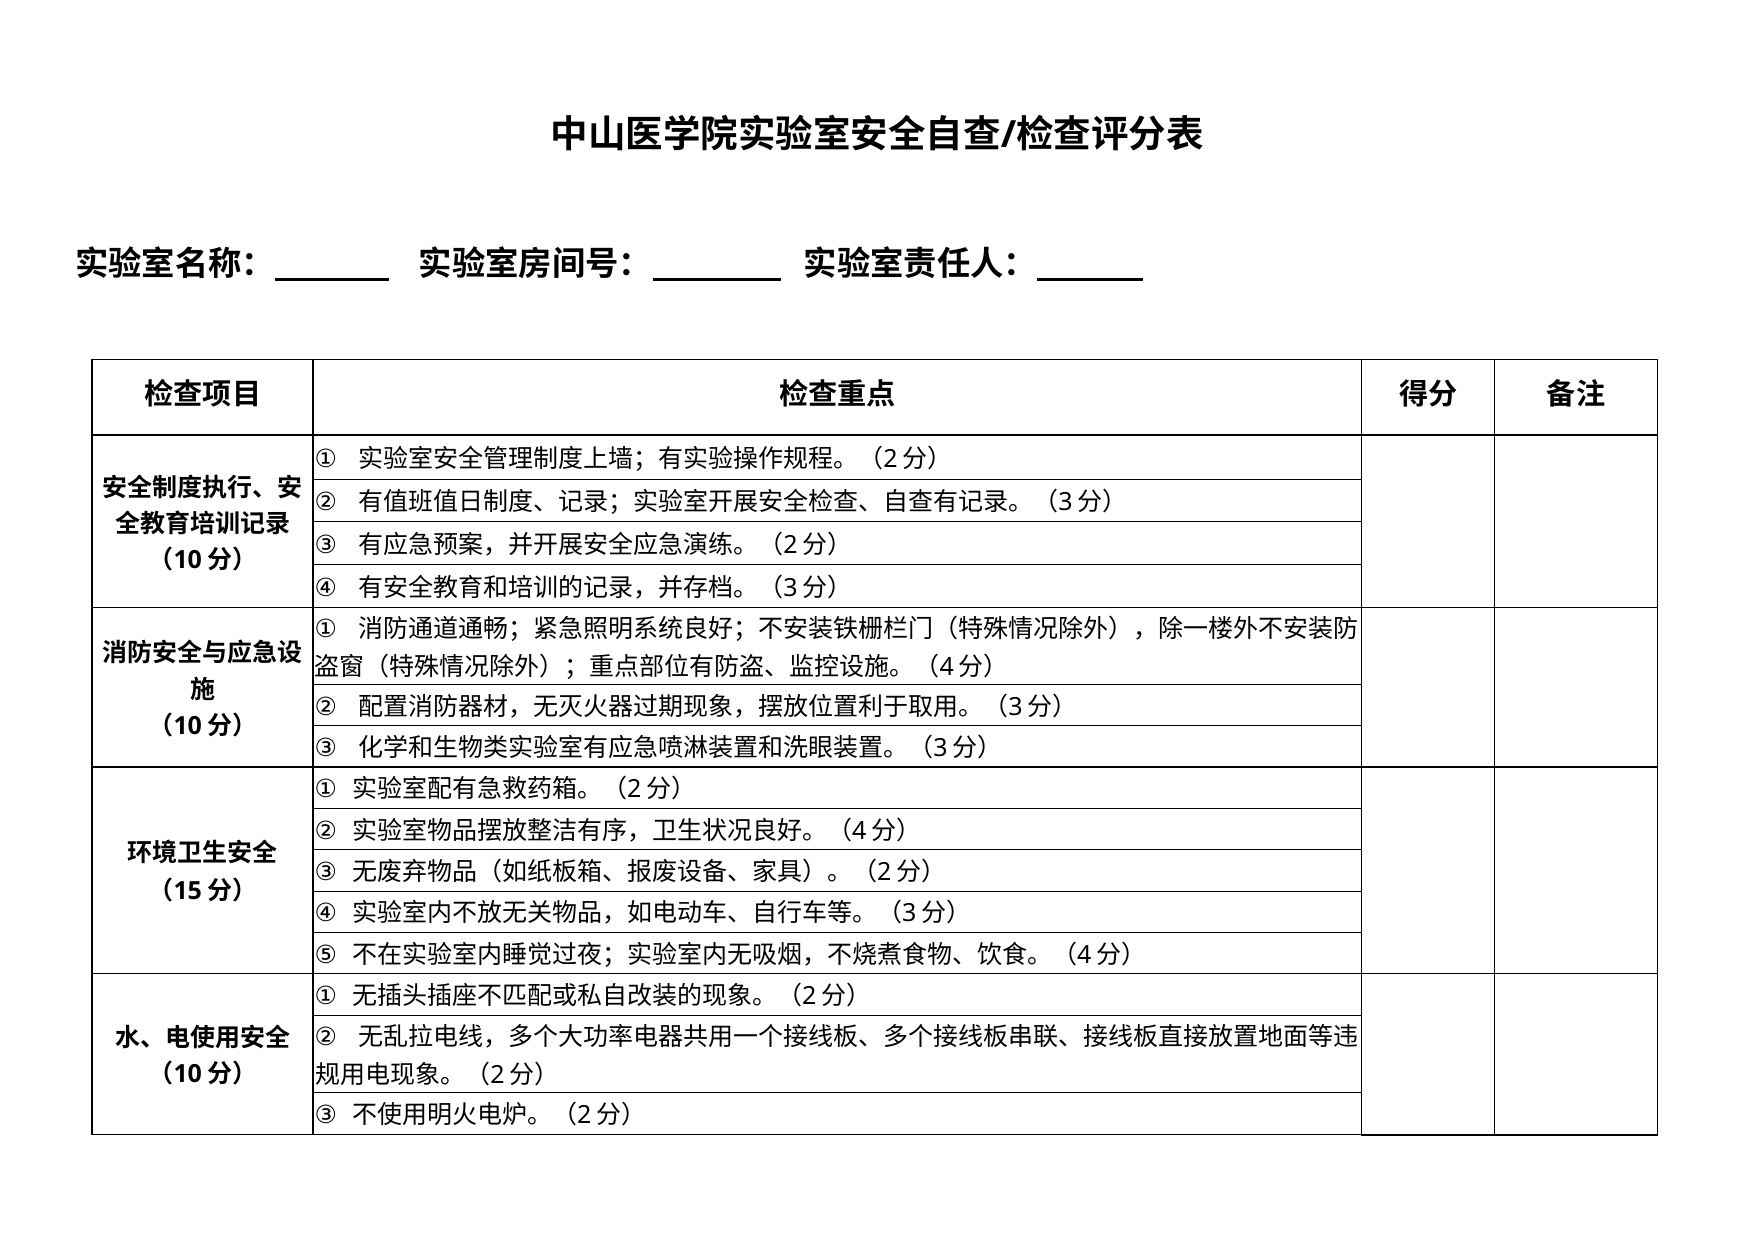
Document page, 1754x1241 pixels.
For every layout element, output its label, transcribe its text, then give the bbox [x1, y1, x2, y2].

table_cell 水、电使用安全 （10分） [93, 974, 312, 1133]
table_cell [1362, 974, 1494, 1133]
table_cell 实验室安全管理制度上墙；有实验操作规程。（2分） [314, 436, 1361, 479]
table_cell 无插头插座不匹配或私自改装的现象。（2分） [314, 974, 1361, 1014]
table_cell 安全制度执行、安全教育培训记录 （10分） [93, 436, 312, 607]
table_cell 消防通道通畅；紧急照明系统良好；不安装铁栅栏门（特殊情况除外），除一楼外不安装防盗窗（特殊情况除外）；重点部位有防盗、监控设施。（4分） [314, 608, 1361, 684]
table_cell 实验室配有急救药箱。（2分） [314, 768, 1361, 808]
table_cell 实验室物品摆放整洁有序，卫生状况良好。（4分） [314, 809, 1361, 849]
table_cell 消防安全与应急设施 （10分） [93, 608, 312, 766]
table_cell [1495, 768, 1657, 973]
table_cell 无乱拉电线，多个大功率电器共用一个接线板、多个接线板串联、接线板直接放置地面等违规用电现象。（2分） [314, 1016, 1361, 1092]
table_cell 有应急预案，并开展安全应急演练。（2分） [314, 522, 1361, 564]
table_cell 无废弃物品（如纸板箱、报废设备、家具）。（2分） [314, 850, 1361, 891]
table_cell 配置消防器材，无灭火器过期现象，摆放位置利于取用。（3分） [314, 685, 1361, 725]
table_cell 化学和生物类实验室有应急喷淋装置和洗眼装置。（3分） [314, 726, 1361, 766]
table_cell 有值班值日制度、记录；实验室开展安全检查、自查有记录。（3分） [314, 480, 1361, 521]
table_cell 实验室内不放无关物品，如电动车、自行车等。（3分） [314, 892, 1361, 932]
table_cell 环境卫生安全 （15分） [93, 768, 312, 973]
table_cell [1495, 436, 1657, 607]
table_header 检查重点 [314, 360, 1361, 434]
table_cell [1362, 768, 1494, 973]
table_cell 不在实验室内睡觉过夜；实验室内无吸烟，不烧煮食物、饮食。（4分） [314, 933, 1361, 973]
text 中山医学院实验室安全自查/检查评分表 [75, 99, 1679, 164]
table_cell [1362, 608, 1494, 766]
table_cell 不使用明火电炉。（2分） [314, 1093, 1361, 1133]
table_header 得分 [1362, 360, 1494, 434]
text 实验室名称： 实验室房间号： 实验室责任人： [75, 229, 1679, 294]
table_cell [1495, 974, 1657, 1133]
table_header 备注 [1495, 360, 1657, 434]
table_cell 有安全教育和培训的记录，并存档。（3分） [314, 565, 1361, 607]
table_cell [1495, 608, 1657, 766]
table_cell [1362, 436, 1494, 607]
table_header 检查项目 [93, 360, 312, 434]
